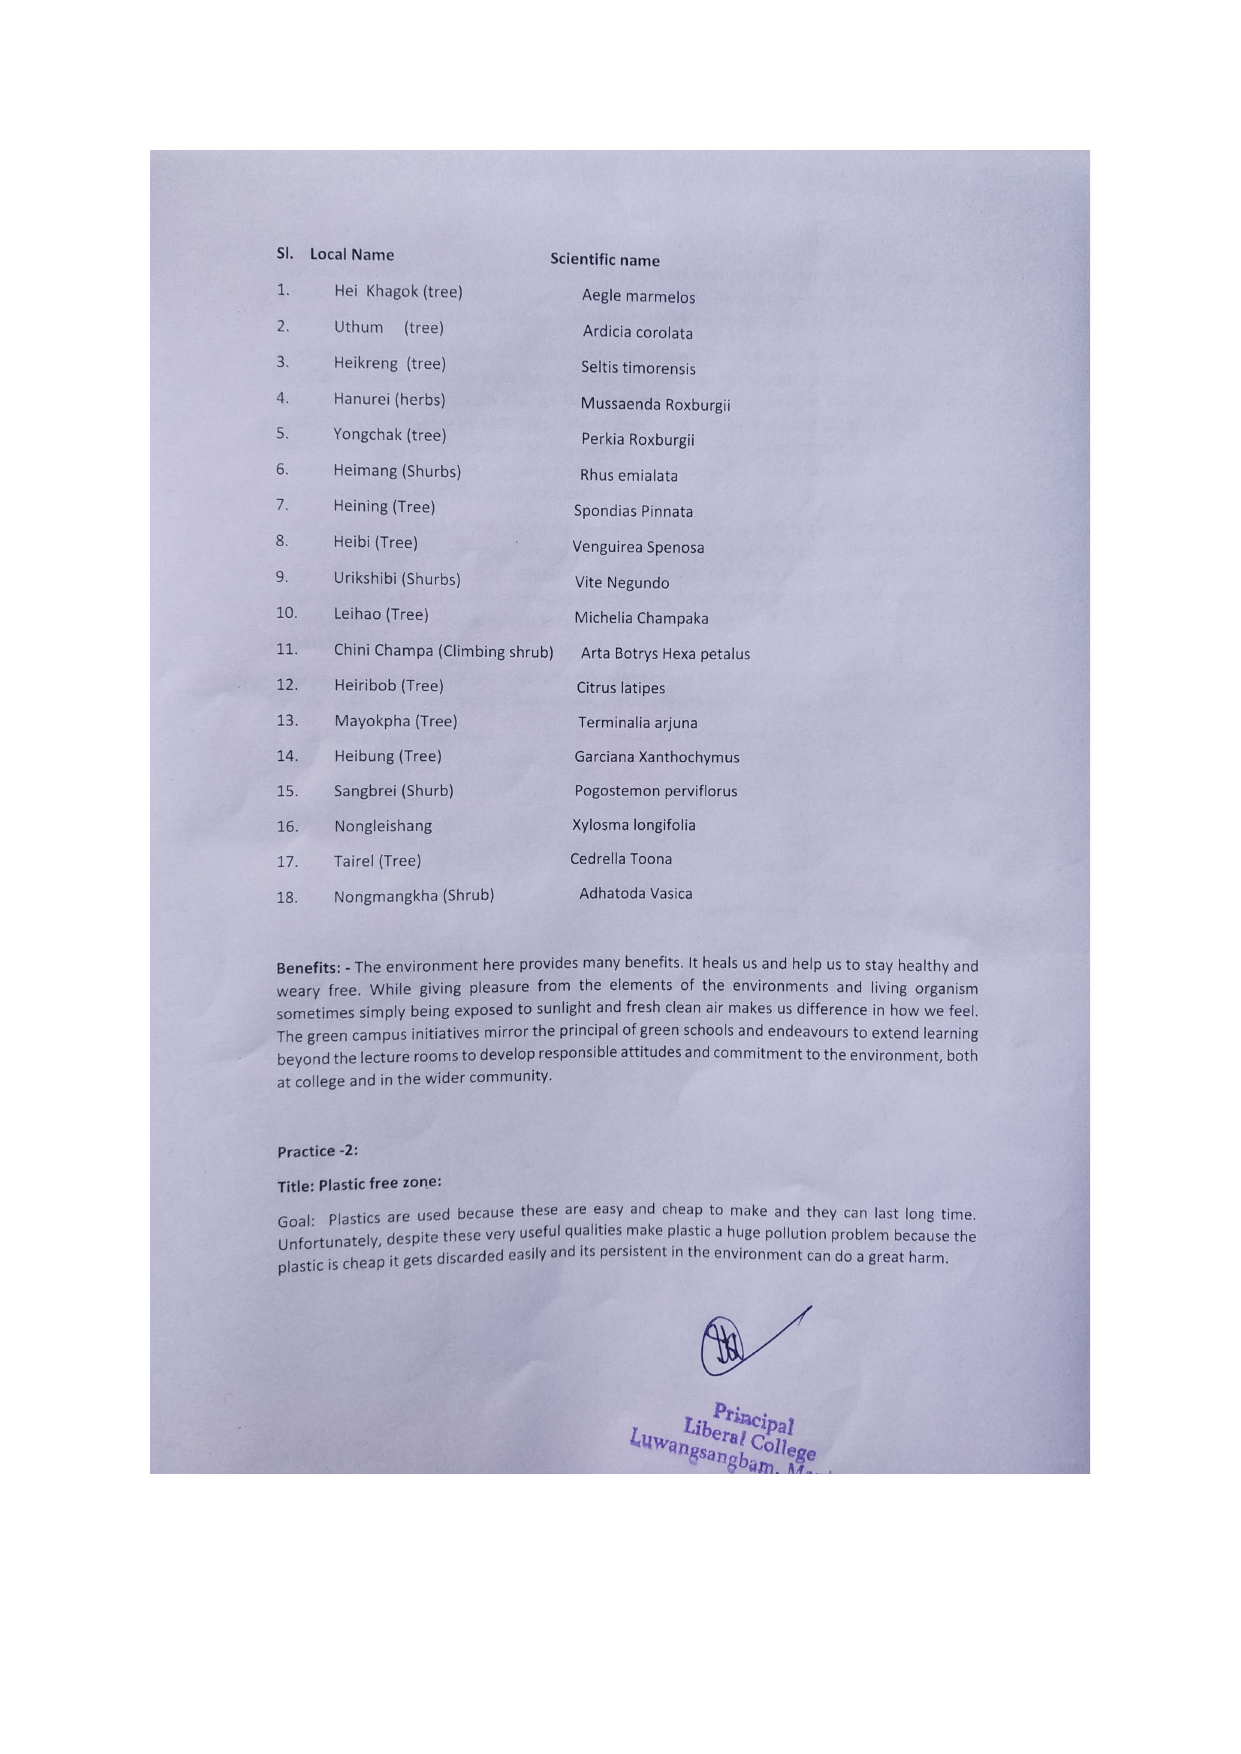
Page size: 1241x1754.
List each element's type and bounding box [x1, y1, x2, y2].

picture [150, 150, 1091, 1474]
